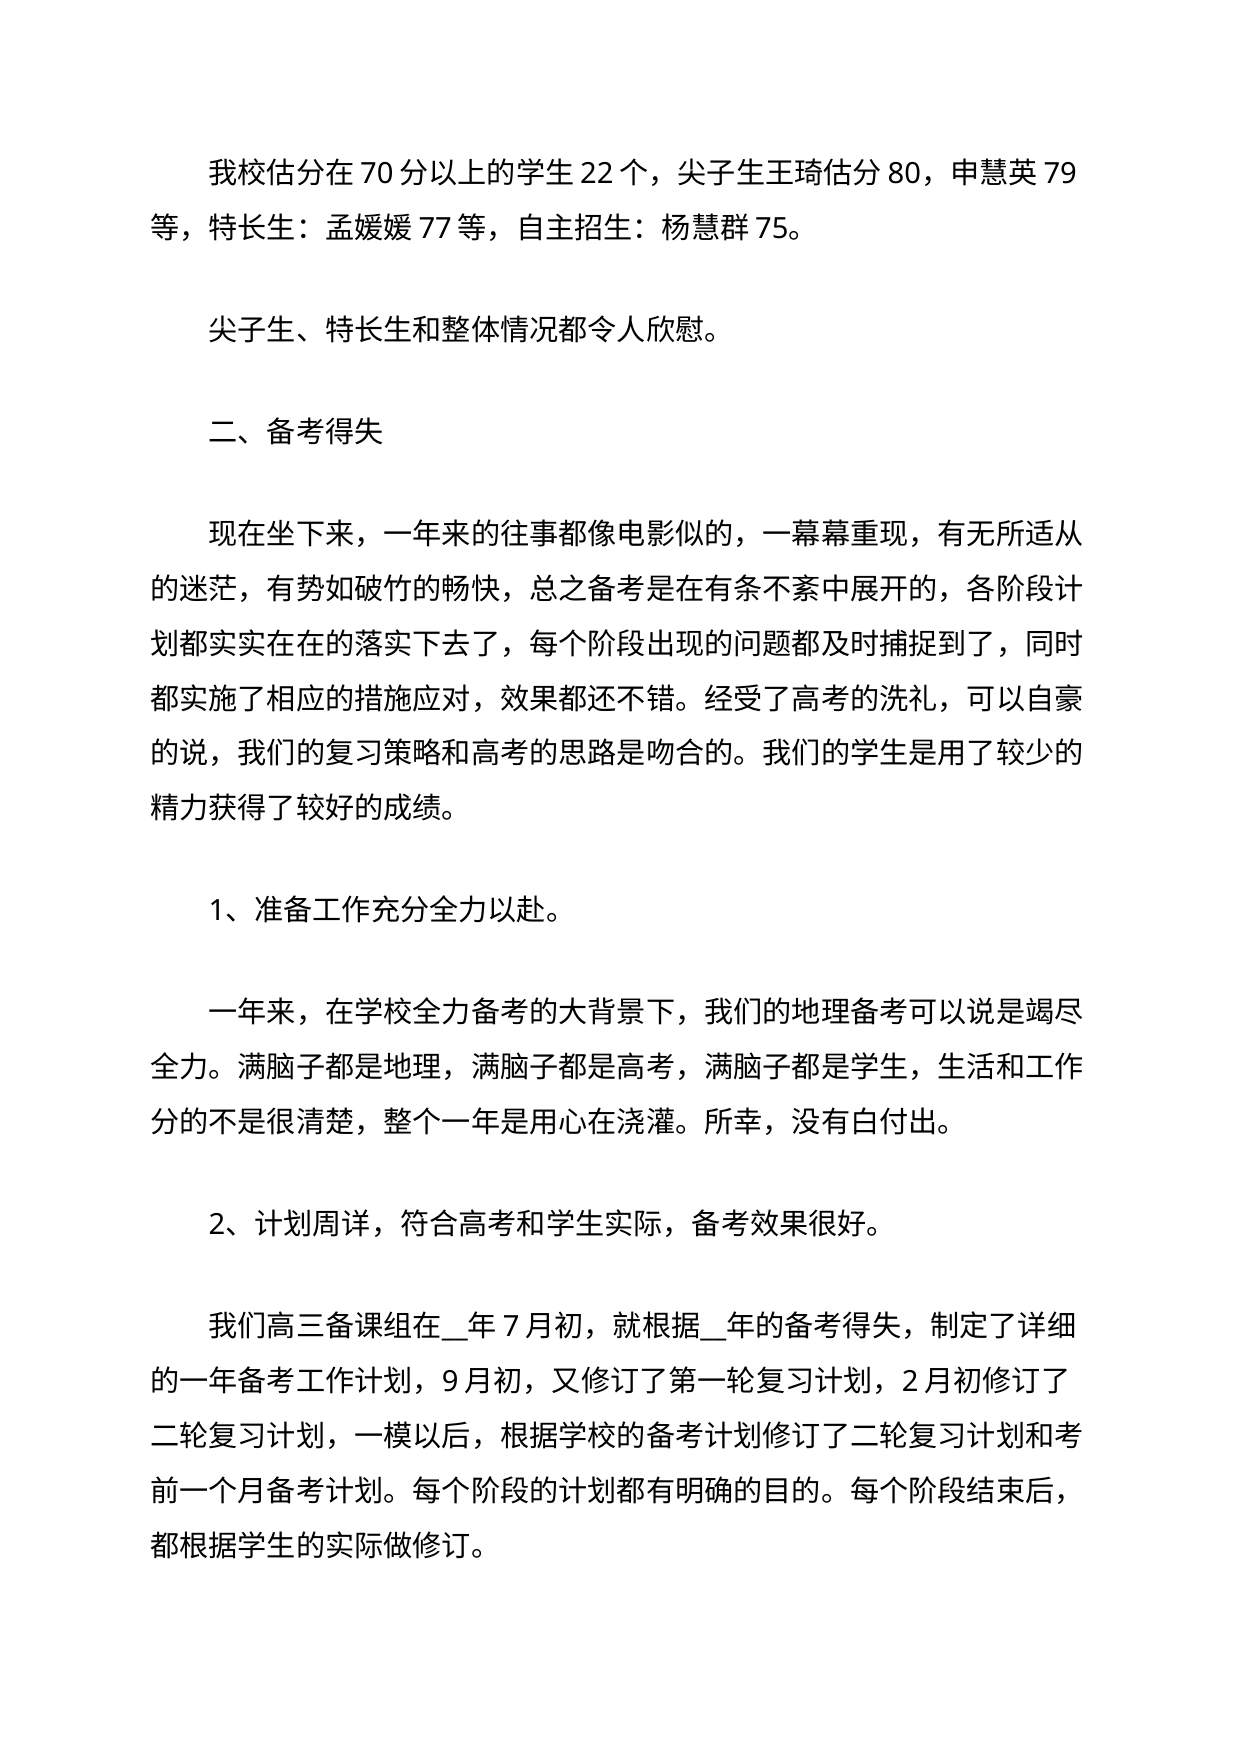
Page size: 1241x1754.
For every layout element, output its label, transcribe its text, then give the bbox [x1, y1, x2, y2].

text 我校估分在70分以上的学生22个，尖子生王琦估分80，申慧英79等，特长生：孟媛媛77等，自主招生：杨慧群75。 [150, 150, 1090, 247]
text 尖子生、特长生和整体情况都令人欣慰。 [150, 307, 1090, 349]
text 现在坐下来，一年来的往事都像电影似的，一幕幕重现，有无所适从的迷茫，有势如破竹的畅快，总之备考是在有条不紊中展开的，各阶段计划都实实在在的落实下去了，每个阶段出现的问题都及时捕捉到了，同时都实施了相应的措施应对，效果都还不错。经受了高考的洗礼，可以自豪的说，我们的复习策略和高考的思路是吻合的。我们的学生是用了较少的精力获得了较好的成绩。 [150, 511, 1090, 827]
text 我们高三备课组在__年7月初，就根据__年的备考得失，制定了详细的一年备考工作计划，9月初，又修订了第一轮复习计划，2月初修订了二轮复习计划，一模以后，根据学校的备考计划修订了二轮复习计划和考前一个月备考计划。每个阶段的计划都有明确的目的。每个阶段结束后，都根据学生的实际做修订。 [150, 1302, 1090, 1564]
text 1、准备工作充分全力以赴。 [150, 887, 1090, 929]
text 2、计划周详，符合高考和学生实际，备考效果很好。 [150, 1200, 1090, 1243]
text 一年来，在学校全力备考的大背景下，我们的地理备考可以说是竭尽全力。满脑子都是地理，满脑子都是高考，满脑子都是学生，生活和工作分的不是很清楚，整个一年是用心在浇灌。所幸，没有白付出。 [150, 989, 1090, 1141]
text 二、备考得失 [150, 409, 1090, 451]
